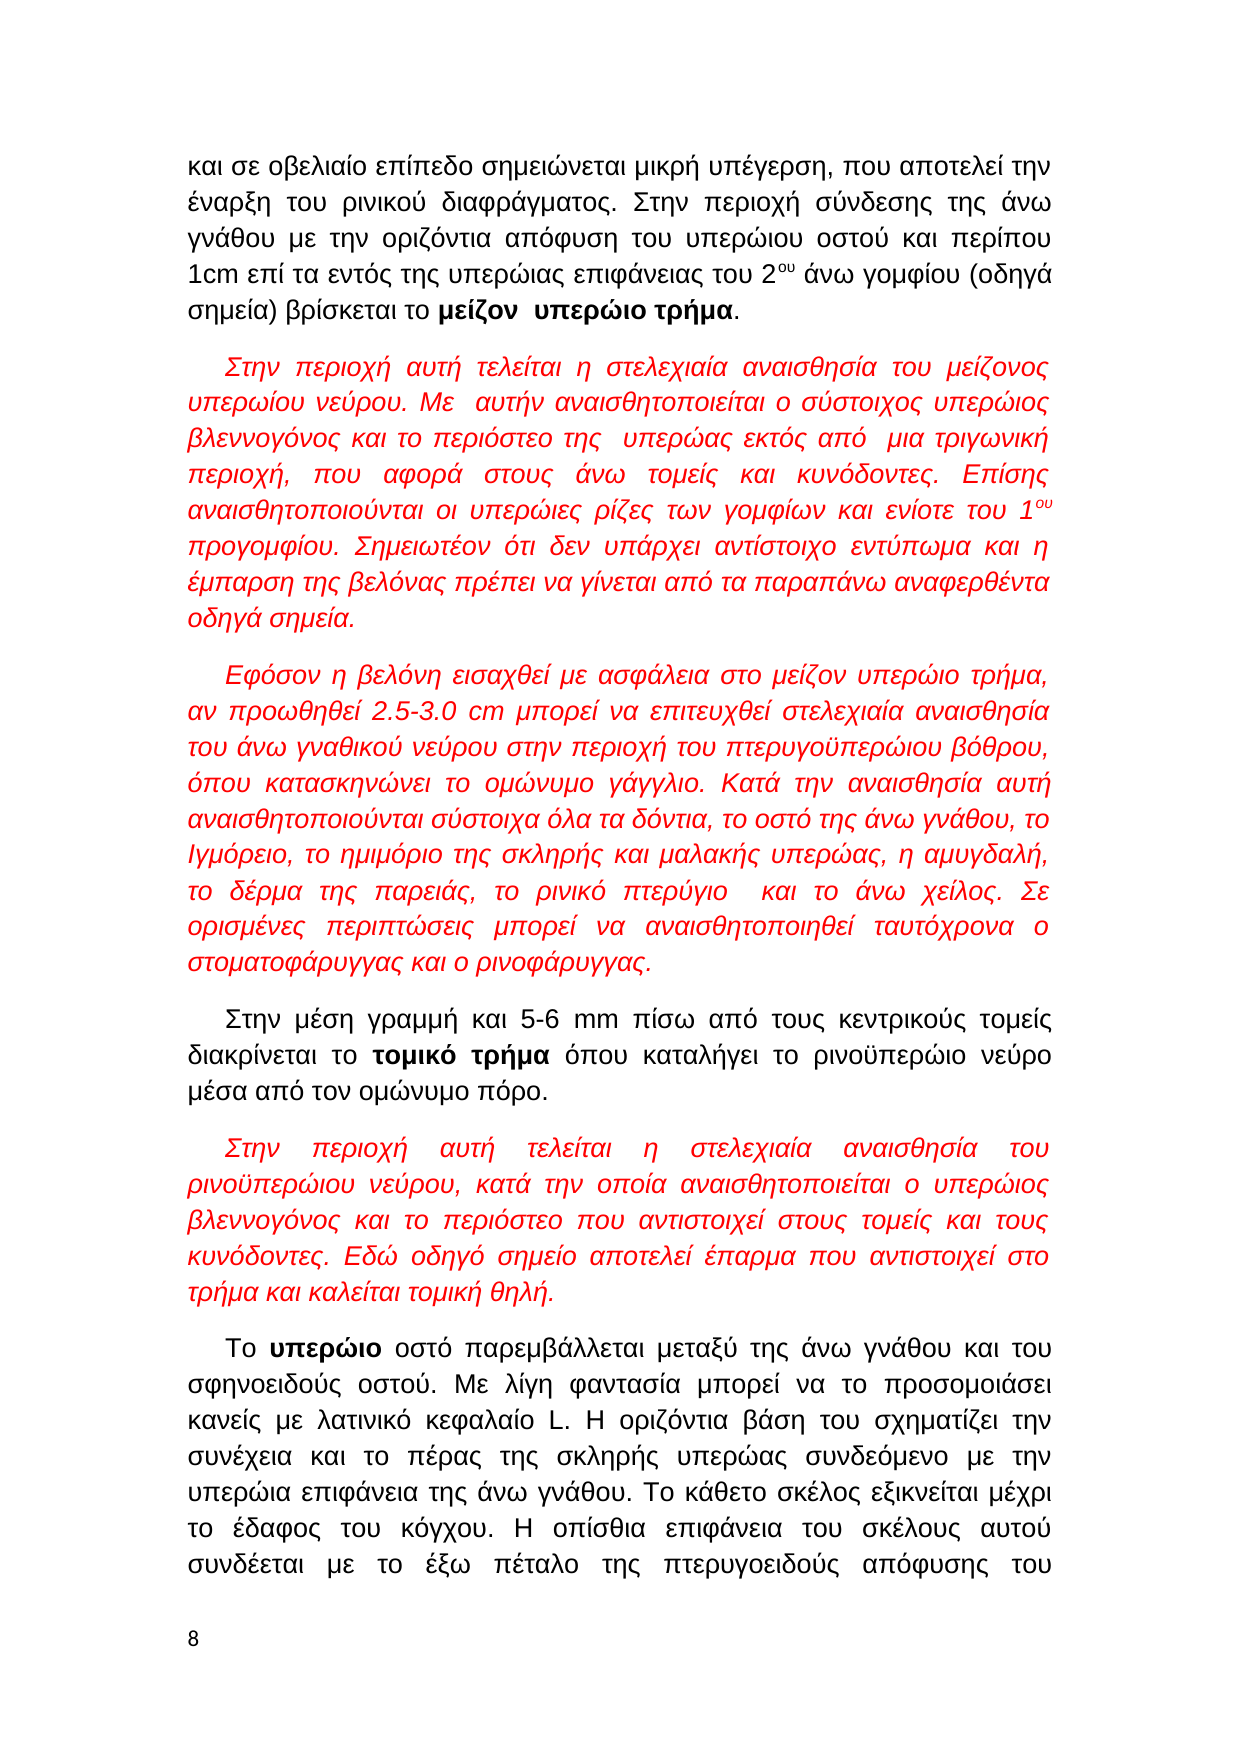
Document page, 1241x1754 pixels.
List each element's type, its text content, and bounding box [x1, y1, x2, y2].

text Εφόσον η βελόνη εισαχθεί με ασφάλεια στο μείζον υπερώιο τρήμα, αν προωθηθεί 2.5-3.0 cm μπορεί να επιτευχθεί στελεχιαία αναισθησία του άνω γναθικού νεύρου στην περιοχή του πτερυγοϋπερώιου βόθρου, όπου κατασκηνώνει το ομώνυμο γάγγλιο. Κατά την αναισθησία αυτή αναισθητοποιούνται σύστοιχα όλα τα δόντια, το οστό της άνω γνάθου, το Ιγμόρειο, το ημιμόριο της σκληρής και μαλακής υπερώας, η αμυγδαλή, το δέρμα της παρειάς, το ρινικό πτερύγιο και το άνω χείλος. Σε ορισμένες περιπτώσεις μπορεί να αναισθητοποιηθεί ταυτόχρονα ο στοματοφάρυγγας και ο ρινοφάρυγγας. [187, 659, 1053, 978]
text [187, 150, 1053, 325]
text Στην περιοχή αυτή τελείται η στελεχιαία αναισθησία του μείζονος υπερωίου νεύρου. Με αυτήν αναισθητοποιείται ο σύστοιχος υπερώιος βλεννογόνος και το περιόστεο της υπερώας εκτός από μια τριγωνική περιοχή, που αφορά στους άνω τομείς και κυνόδοντες. Επίσης αναισθητοποιούνται οι υπερώιες ρίζες των γομφίων και ενίοτε του 1ου προγομφίου. Σημειωτέον ότι δεν υπάρχει αντίστοιχο εντύπωμα και η έμπαρση της βελόνας πρέπει να γίνεται από τα παραπάνω αναφερθέντα οδηγά σημεία. [187, 351, 1053, 633]
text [187, 1332, 1053, 1579]
text Στην περιοχή αυτή τελείται η στελεχιαία αναισθησία του ρινοϋπερώιου νεύρου, κατά την οποία αναισθητοποιείται ο υπερώιος βλεννογόνος και το περιόστεο που αντιστοιχεί στους τομείς και τους κυνόδοντες. Εδώ οδηγό σημείο αποτελεί έπαρμα που αντιστοιχεί στο τρήμα και καλείται τομική θηλή. [187, 1132, 1053, 1307]
text Στην μέση γραμμή και 5-6 mm πίσω από τους κεντρικούς τομείς διακρίνεται το τομικό τρήμα όπου καταλήγει το ρινοϋπερώιο νεύρο μέσα από τον ομώνυμο πόρο. [187, 1003, 1053, 1106]
